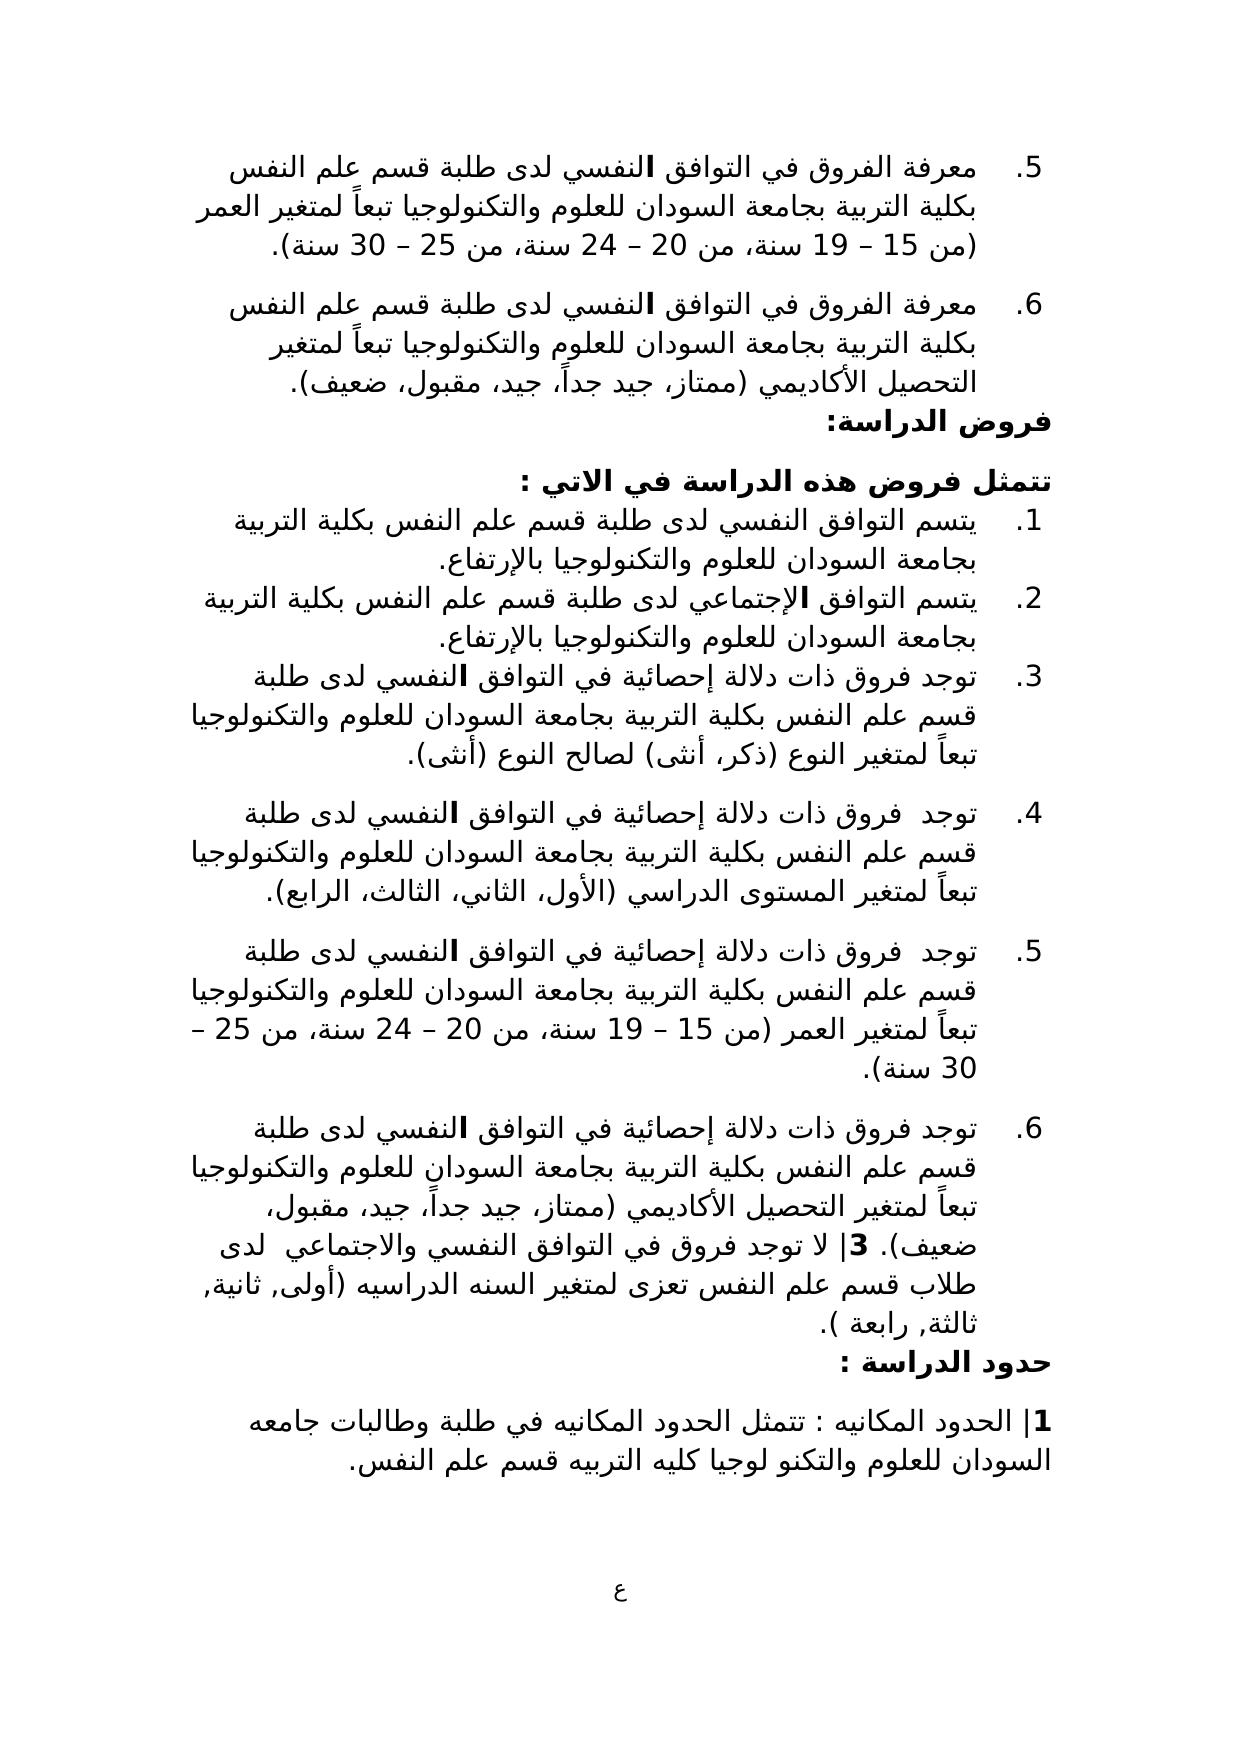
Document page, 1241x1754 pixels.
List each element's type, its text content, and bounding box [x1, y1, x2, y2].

list توجد فروق ذات دلالة إحصائية في التوافق النفسي لدى طلبة قسم علم النفس بكلية التربية بجامعة السودان للعلوم والتكنولوجيا تبعاً لمتغير العمر (من 15 – 19 سنة، من 20 – 24 سنة، من 25 – 30 سنة). [187, 934, 1015, 1085]
list معرفة الفروق في التوافق النفسي لدى طلبة قسم علم النفس بكلية التربية بجامعة السودان للعلوم والتكنولوجيا تبعاً لمتغير التحصيل الأكاديمي (ممتاز، جيد جداً، جيد، مقبول، ضعيف). [187, 288, 1015, 399]
text حدود الدراسة : [187, 1345, 1053, 1379]
list توجد فروق ذات دلالة إحصائية في التوافق النفسي لدى طلبة قسم علم النفس بكلية التربية بجامعة السودان للعلوم والتكنولوجيا تبعاً لمتغير النوع (ذكر، أنثى) لصالح النوع (أنثى). [187, 659, 1015, 771]
text 1| الحدود المكانيه : تتمثل الحدود المكانيه في طلبة وطالبات جامعه السودان للعلوم والتكنو لوجيا كليه التربيه قسم علم النفس. [187, 1405, 1053, 1478]
list معرفة الفروق في التوافق النفسي لدى طلبة قسم علم النفس بكلية التربية بجامعة السودان للعلوم والتكنولوجيا تبعاً لمتغير العمر (من 15 – 19 سنة، من 20 – 24 سنة، من 25 – 30 سنة). [187, 150, 1015, 262]
list يتسم التوافق الإجتماعي لدى طلبة قسم علم النفس بكلية التربية بجامعة السودان للعلوم والتكنولوجيا بالإرتفاع. [187, 581, 1015, 654]
list توجد فروق ذات دلالة إحصائية في التوافق النفسي لدى طلبة قسم علم النفس بكلية التربية بجامعة السودان للعلوم والتكنولوجيا تبعاً لمتغير المستوى الدراسي (الأول، الثاني، الثالث، الرابع). [187, 797, 1015, 909]
list يتسم التوافق النفسي لدى طلبة قسم علم النفس بكلية التربية بجامعة السودان للعلوم والتكنولوجيا بالإرتفاع. [187, 503, 1015, 576]
text تتمثل فروض هذه الدراسة في الاتي : [187, 464, 1053, 498]
text فروض الدراسة: [187, 404, 1053, 438]
list توجد فروق ذات دلالة إحصائية في التوافق النفسي لدى طلبة قسم علم النفس بكلية التربية بجامعة السودان للعلوم والتكنولوجيا تبعاً لمتغير التحصيل الأكاديمي (ممتاز، جيد جداً، جيد، مقبول، ضعيف). 3| لا توجد فروق في التوافق النفسي والاجتماعي لدى طلاب قسم علم النفس تعزى لمتغير السنه الدراسيه (أولى, ثانية, ثالثة, رابعة ). [187, 1111, 1015, 1340]
